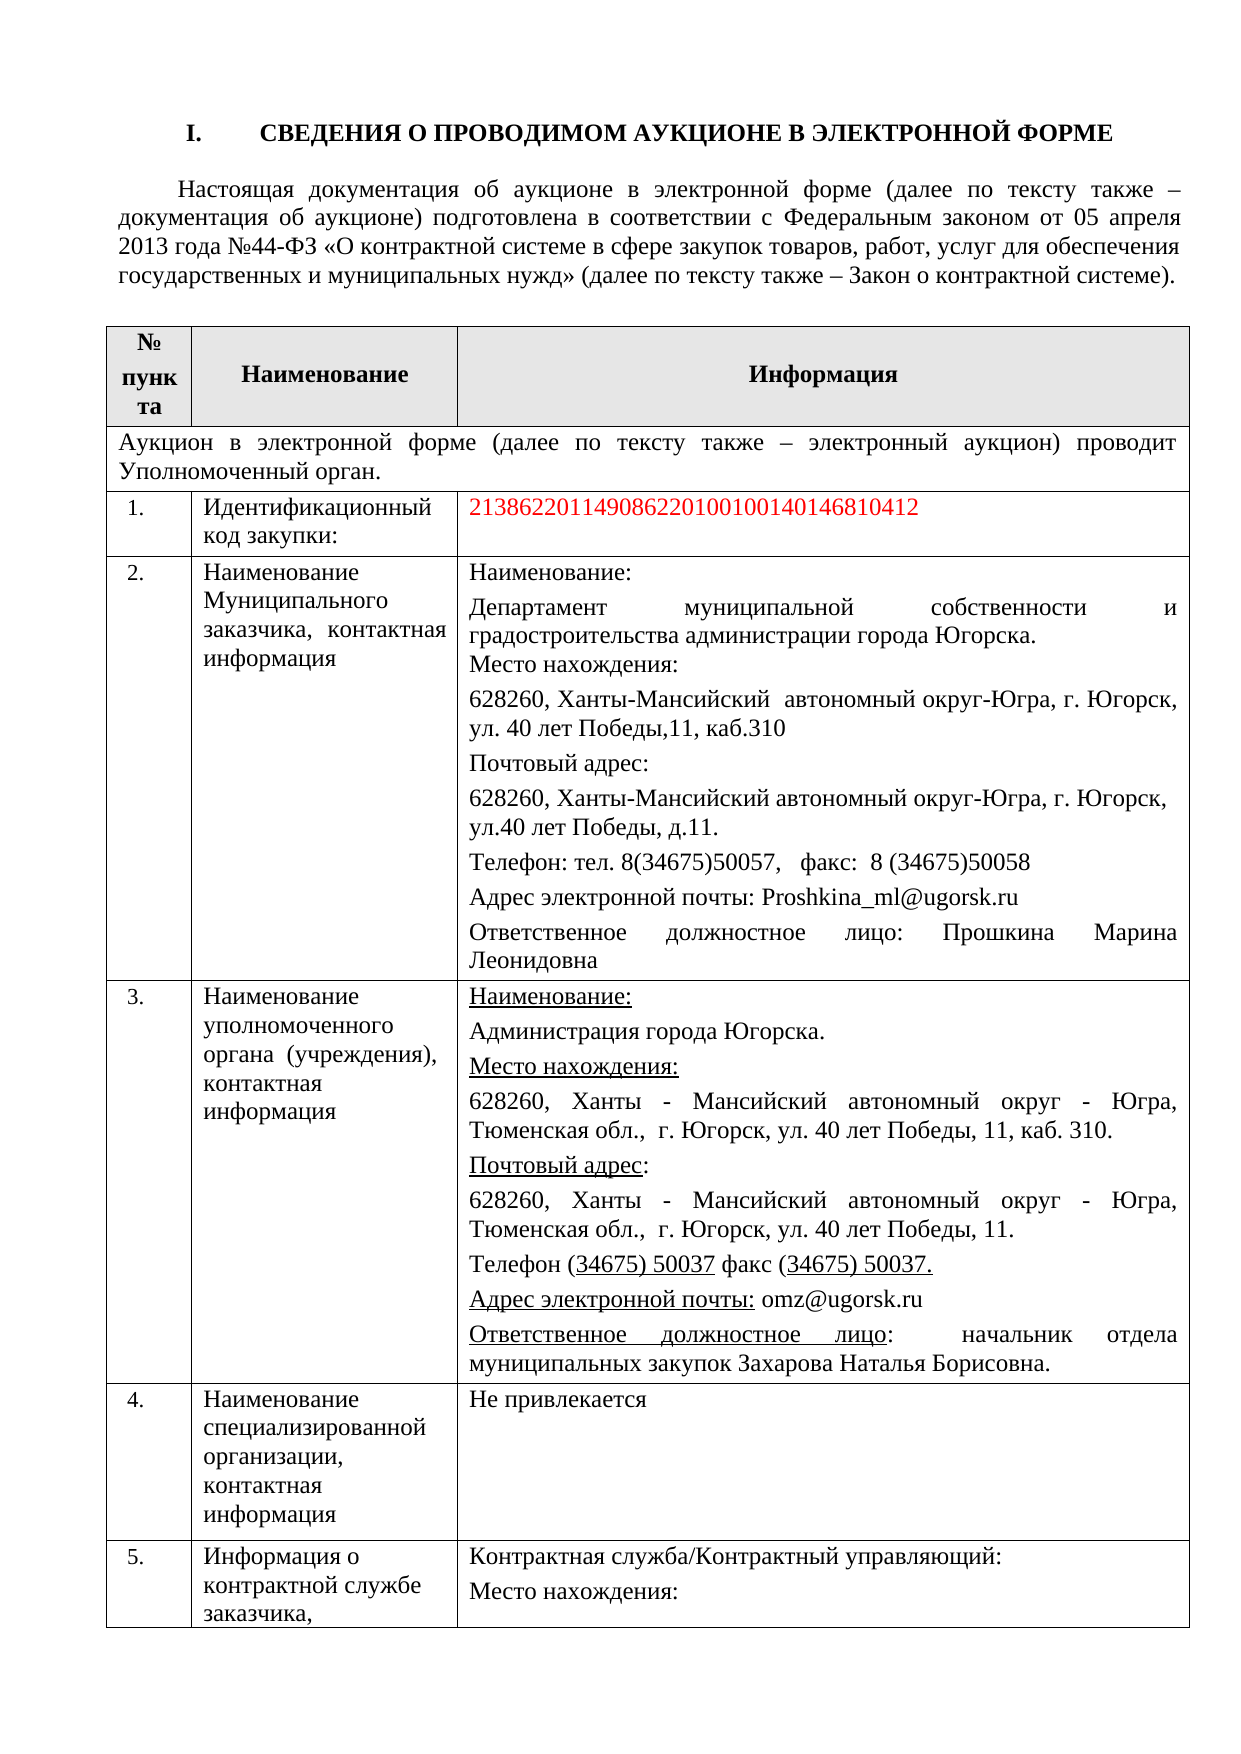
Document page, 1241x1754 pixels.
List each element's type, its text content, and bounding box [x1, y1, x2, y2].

table_cell Аукцион в электронной форме (далее по тексту также – электронный аукцион) проводит Уполномоченный орган. [107, 427, 1189, 491]
table_cell Идентификационный код закупки: [192, 492, 457, 556]
text Настоящая документация об аукционе в электронной форме (далее по тексту также – документация об аукционе) подготовлена в соответствии с Федеральным законом от 05 апреля 2013 года №44-ФЗ «О контрактной системе в сфере закупок товаров, работ, услуг для обеспечения государственных и муниципальных нужд» (далее по тексту также – Закон о контрактной системе). [118, 174, 1181, 289]
table_cell [107, 1384, 191, 1540]
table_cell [458, 1541, 1189, 1627]
text I. СВЕДЕНИЯ О ПРОВОДИМОМ АУКЦИОНЕ В ЭЛЕКТРОННОЙ ФОРМЕ [118, 118, 1181, 147]
table_cell 213862201149086220100100140146810412 [458, 492, 1189, 556]
table_cell [107, 1541, 191, 1627]
table_cell Наименование: Департамент муниципальной собственности и градостроительства администрации города Югорска. Место нахождения: 628260, Ханты-Мансийский автономный округ-Югра, г. Югорск, ул. 40 лет Победы,11, каб.310 Почтовый адрес: 628260, Ханты-Мансийский автономный округ-Югра, г. Югорск, ул.40 лет Победы, д.11. Телефон: тел. 8(34675)50057, факс: 8 (34675)50058 Адрес электронной почты: Proshkina_ml@ugorsk.ru Ответственное должностное лицо: Прошкина Марина Леонидовна [458, 557, 1189, 980]
table_cell [107, 981, 191, 1383]
table_header Наименование [192, 327, 457, 426]
table_cell Наименование уполномоченного органа (учреждения), контактная информация [192, 981, 457, 1383]
table_header № пункта [107, 327, 191, 426]
table_cell [107, 557, 191, 980]
table_header Информация [458, 327, 1189, 426]
table_cell [107, 492, 191, 556]
table_cell Не привлекается [458, 1384, 1189, 1540]
table_cell Наименование Муниципального заказчика, контактная информация [192, 557, 457, 980]
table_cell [192, 1541, 457, 1627]
table_cell Наименование: Администрация города Югорска. Место нахождения: 628260, Ханты - Мансийский автономный округ - Югра, Тюменская обл., г. Югорск, ул. 40 лет Победы, 11, каб. 310. Почтовый адрес: 628260, Ханты - Мансийский автономный округ - Югра, Тюменская обл., г. Югорск, ул. 40 лет Победы, 11. Телефон (34675) 50037 факс (34675) 50037. Адрес электронной почты: omz@ugorsk.ru Ответственное должностное лицо: начальник отдела муниципальных закупок Захарова Наталья Борисовна. [458, 981, 1189, 1383]
table_cell Наименование специализированной организации, контактная информация [192, 1384, 457, 1540]
